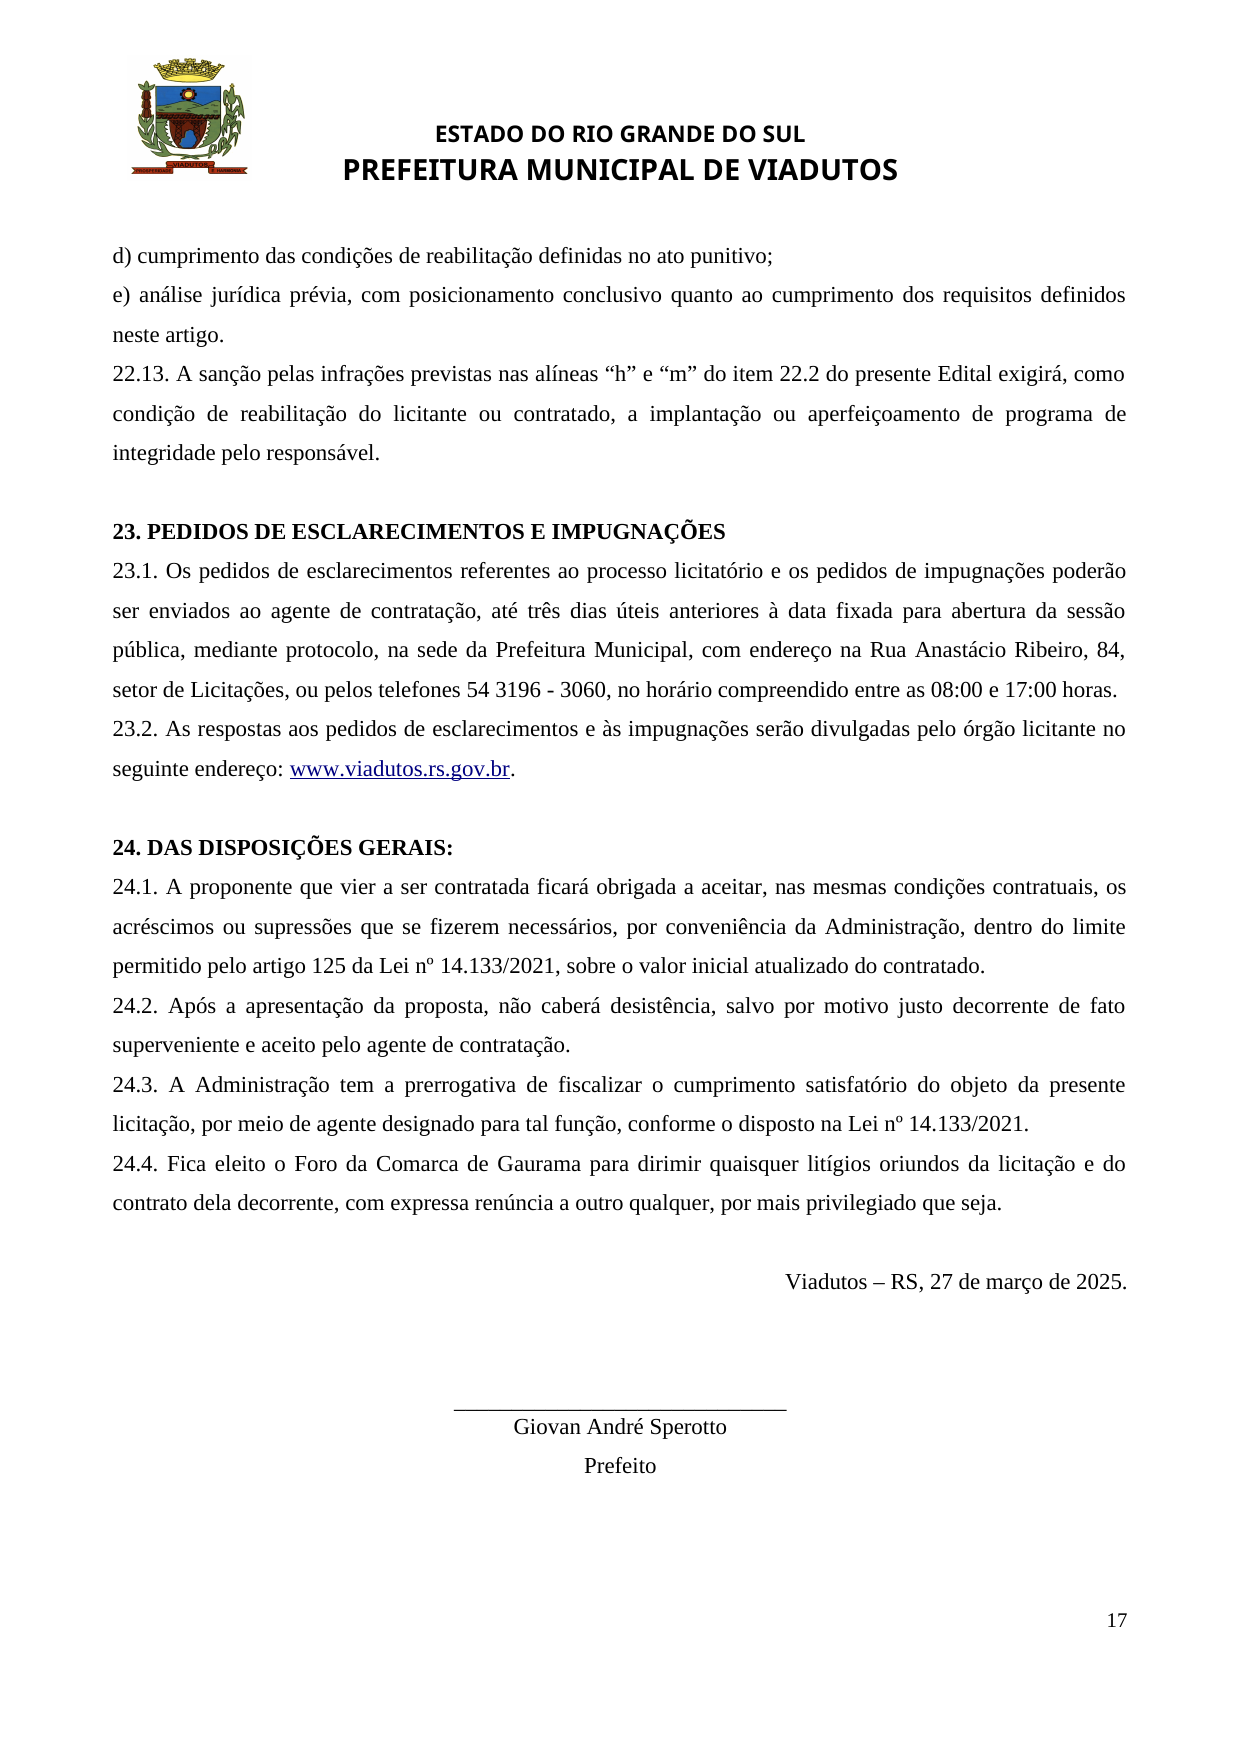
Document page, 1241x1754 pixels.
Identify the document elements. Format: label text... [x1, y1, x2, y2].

text d) cumprimento das condições de reabilitação definidas no ato punitivo; [112, 242, 1128, 268]
text 24.3. A Administração tem a prerrogativa de fiscalizar o cumprimento satisfatório do objeto da presente licitação, por meio de agente designado para tal função, conforme o disposto na Lei nº 14.133/2021. [112, 1071, 1128, 1137]
text 23.1. Os pedidos de esclarecimentos referentes ao processo licitatório e os pedidos de impugnações poderão ser enviados ao agente de contratação, até três dias úteis anteriores à data fixada para abertura da sessão pública, mediante protocolo, na sede da Prefeitura Municipal, com endereço na Rua Anastácio Ribeiro, 84, setor de Licitações, ou pelos telefones 54 3196 - 3060, no horário compreendido entre as 08:00 e 17:00 horas. [112, 558, 1128, 702]
text 23. PEDIDOS DE ESCLARECIMENTOS E IMPUGNAÇÕES [112, 518, 1128, 544]
picture [127, 55, 253, 181]
text Giovan André Sperotto [112, 1413, 1128, 1439]
text _____________________________ [112, 1387, 1128, 1413]
text 24.1. A proponente que vier a ser contratada ficará obrigada a aceitar, nas mesmas condições contratuais, os acréscimos ou supressões que se fizerem necessários, por conveniência da Administração, dentro do limite permitido pelo artigo 125 da Lei nº 14.133/2021, sobre o valor inicial atualizado do contratado. [112, 873, 1128, 979]
text e) análise jurídica prévia, com posicionamento conclusivo quanto ao cumprimento dos requisitos definidos neste artigo. [112, 281, 1128, 347]
text Viadutos – RS, 27 de março de 2025. [112, 1268, 1128, 1294]
text 22.13. A sanção pelas infrações previstas nas alíneas “h” e “m” do item 22.2 do presente Edital exigirá, como condição de reabilitação do licitante ou contratado, a implantação ou aperfeiçoamento de programa de integridade pelo responsável. [112, 360, 1128, 466]
text Prefeito [112, 1452, 1128, 1479]
text 24.2. Após a apresentação da proposta, não caberá desistência, salvo por motivo justo decorrente de fato superveniente e aceito pelo agente de contratação. [112, 992, 1128, 1058]
text 23.2. As respostas aos pedidos de esclarecimentos e às impugnações serão divulgadas pelo órgão licitante no seguinte endereço: www.viadutos.rs.gov.br. [112, 716, 1128, 781]
text 24.4. Fica eleito o Foro da Comarca de Gaurama para dirimir quaisquer litígios oriundos da licitação e do contrato dela decorrente, com expressa renúncia a outro qualquer, por mais privilegiado que seja. [112, 1150, 1128, 1216]
text 24. DAS DISPOSIÇÕES GERAIS: [112, 834, 1128, 860]
